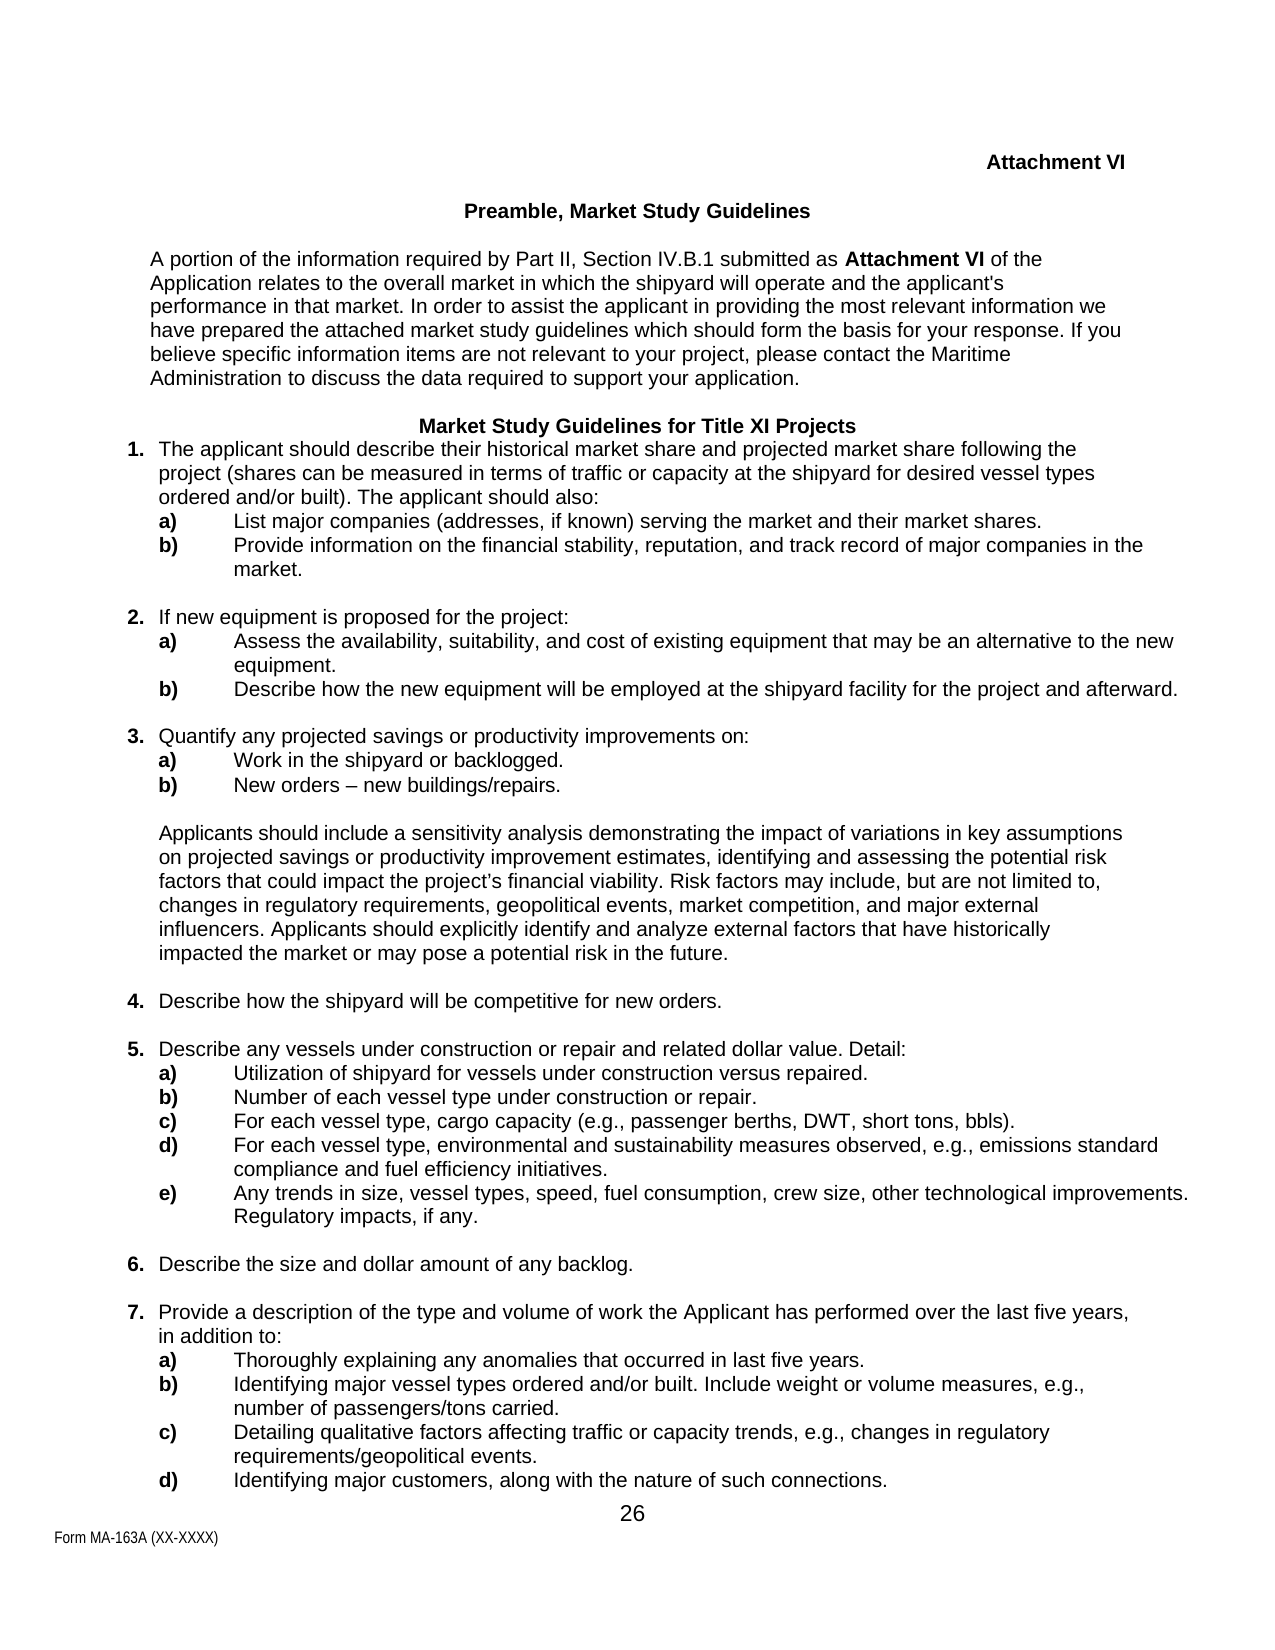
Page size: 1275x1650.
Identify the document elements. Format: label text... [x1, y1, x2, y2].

list Work in the shipyard or backlogged. [158, 748, 1212, 772]
list Detailing qualitative factors affecting traffic or capacity trends, e.g., changes in regulatory requirements/geopolitical events. [158, 1420, 1101, 1468]
list Number of each vessel type under construction or repair. [158, 1084, 1212, 1108]
list Provide information on the financial stability, reputation, and track record of major companies in the market. [158, 533, 1212, 581]
subtitle Attachment VI [52, 150, 1126, 174]
text Preamble, Market Study Guidelines [90, 199, 1185, 223]
list Quantify any projected savings or productivity improvements on: [127, 724, 1137, 748]
text A portion of the information required by Part II, Section IV.B.1 submitted as Attachment VI of the Application relates to the overall market in which the shipyard will operate and the applicant's performance in that market. In order to assist the applicant in providing the most relevant information we have prepared the attached market study guidelines which should form the basis for your response. If you believe specific information items are not relevant to your project, please contact the Maritime Administration to discuss the data required to support your application. [150, 246, 1126, 390]
subtitle Market Study Guidelines for Title XI Projects [90, 413, 1185, 437]
list Any trends in size, vessel types, speed, fuel consumption, crew size, other technological improvements. [158, 1180, 1212, 1204]
list Identifying major vessel types ordered and/or built. Include weight or volume measures, e.g., number of passengers/tons carried. [158, 1372, 1101, 1420]
list Utilization of shipyard for vessels under construction versus repaired. [158, 1061, 1212, 1084]
list Describe any vessels under construction or repair and related dollar value. Detail: [127, 1037, 1137, 1061]
list Describe how the shipyard will be competitive for new orders. [127, 988, 1212, 1012]
list Regulatory impacts, if any. [158, 1204, 1212, 1228]
list New orders – new buildings/repairs. [158, 773, 1212, 797]
list The applicant should describe their historical market share and projected market share following the project (shares can be measured in terms of traffic or capacity at the shipyard for desired vessel types ordered and/or built). The applicant should also: [127, 437, 1137, 509]
list Describe the size and dollar amount of any backlog. [127, 1252, 1212, 1276]
list Provide a description of the type and volume of work the Applicant has performed over the last five years, in addition to: [127, 1300, 1137, 1348]
list For each vessel type, environmental and sustainability measures observed, e.g., emissions standard compliance and fuel efficiency initiatives. [158, 1132, 1212, 1180]
list List major companies (addresses, if known) serving the market and their market shares. [158, 509, 1212, 533]
text Applicants should include a sensitivity analysis demonstrating the impact of variations in key assumptions on projected savings or productivity improvement estimates, identifying and assessing the potential risk factors that could impact the project’s financial viability. Risk factors may include, but are not limited to, changes in regulatory requirements, geopolitical events, market competition, and major external influencers. Applicants should explicitly identify and analyze external factors that have historically impacted the market or may pose a potential risk in the future. [158, 821, 1137, 964]
list For each vessel type, cargo capacity (e.g., passenger berths, DWT, short tons, bbls). [158, 1108, 1212, 1132]
list Thoroughly explaining any anomalies that occurred in last five years. [158, 1348, 1101, 1372]
list Assess the availability, suitability, and cost of existing equipment that may be an alternative to the new equipment. [158, 629, 1212, 677]
list If new equipment is proposed for the project: [127, 605, 1212, 629]
list Describe how the new equipment will be employed at the shipyard facility for the project and afterward. [158, 677, 1212, 701]
list Identifying major customers, along with the nature of such connections. [158, 1468, 1101, 1492]
